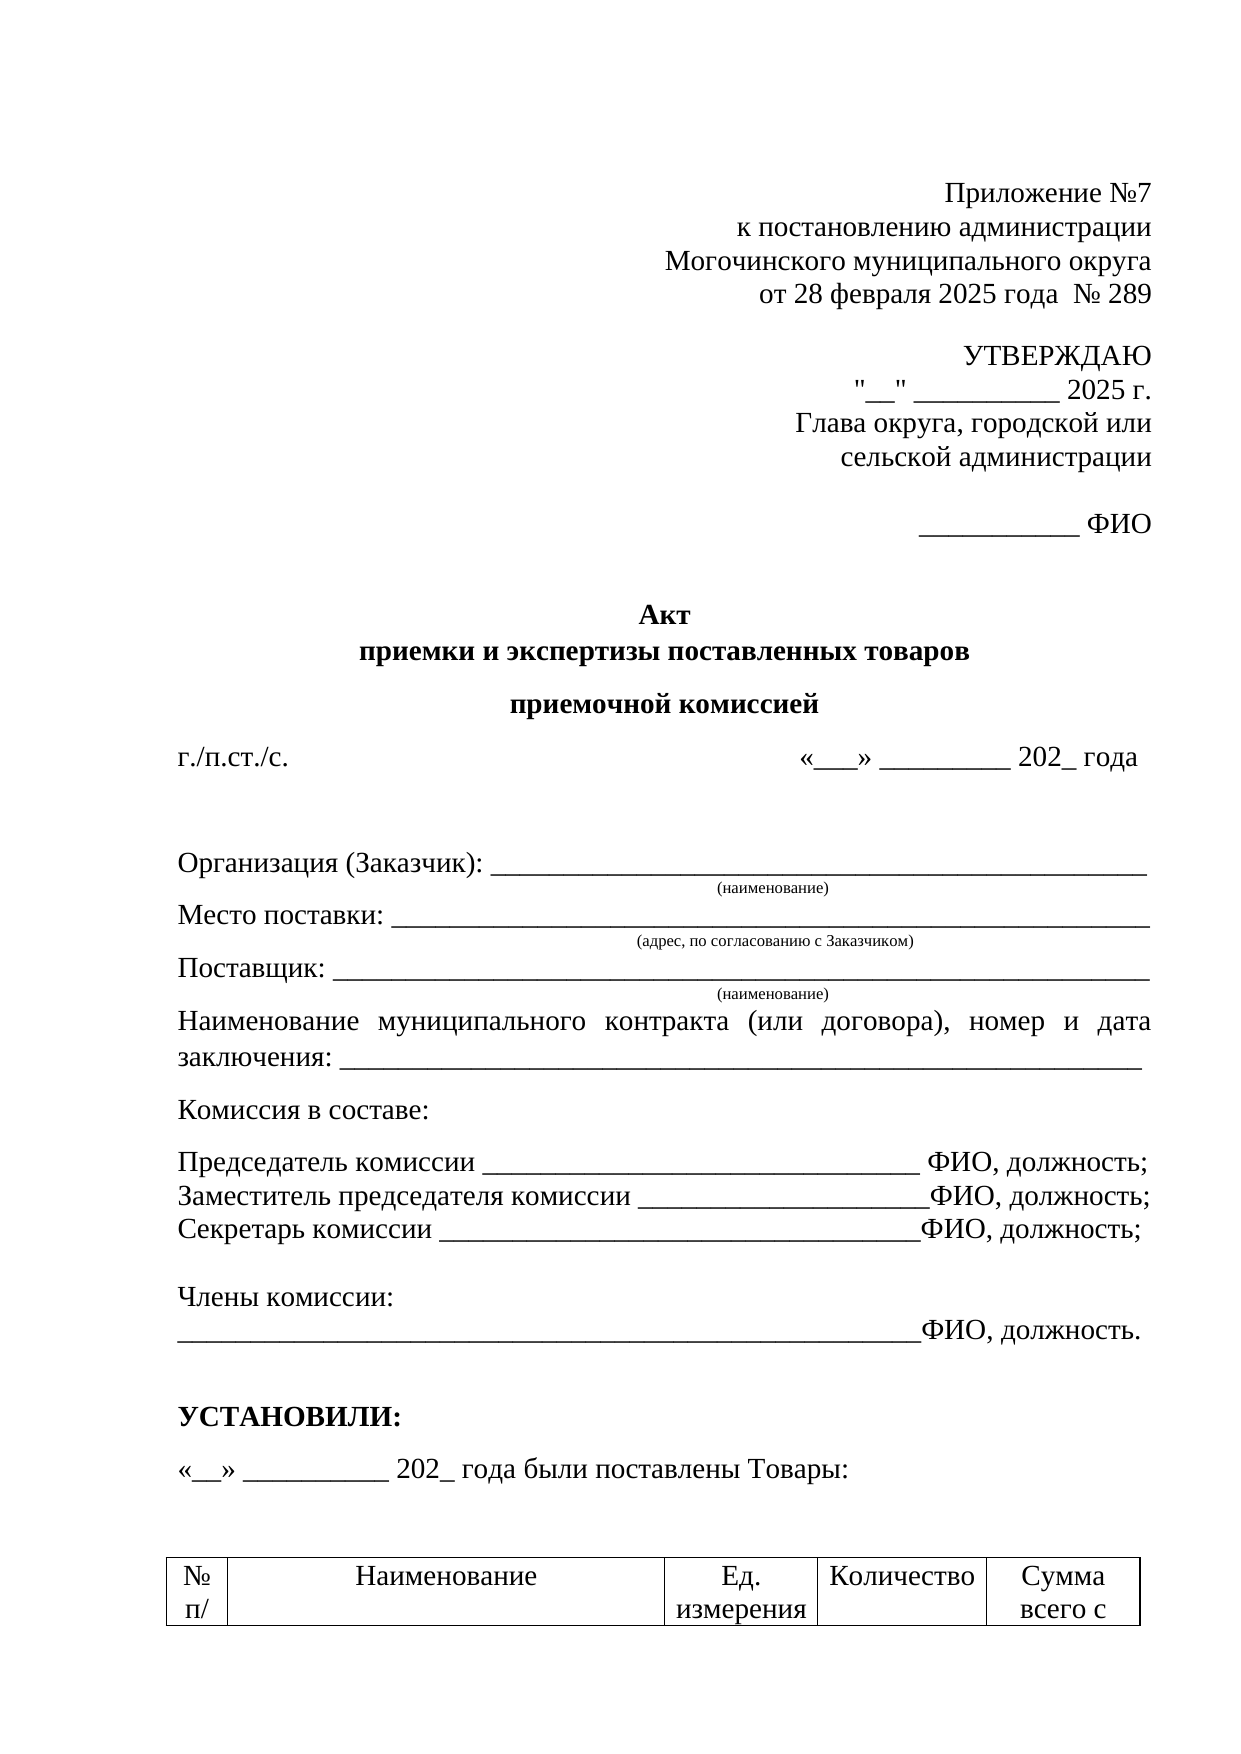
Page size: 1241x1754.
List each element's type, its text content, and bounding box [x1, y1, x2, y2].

text сельской администрации [177, 439, 1152, 473]
text (наименование) [177, 878, 1152, 897]
text Председатель комиссии ______________________________ ФИО, должность; [177, 1144, 1152, 1178]
text (наименование) [177, 984, 1152, 1003]
text Глава округа, городской или [177, 406, 1152, 439]
text УСТАНОВИЛИ: [177, 1399, 1152, 1432]
table_header № п/п [167, 1558, 227, 1625]
text ___________ ФИО [177, 506, 1152, 540]
text Могочинского муниципального округа [620, 243, 1152, 276]
table_header Ед. измерения [665, 1558, 817, 1625]
text Заместитель председателя комиссии ____________________ФИО, должность; [177, 1178, 1152, 1212]
text г./п.ст./с. «___» _________ 202_ года [177, 739, 1152, 773]
text Организация (Заказчик): _____________________________________________ [177, 845, 1152, 878]
text УТВЕРЖДАЮ [177, 338, 1152, 372]
text приемочной комиссией [177, 686, 1152, 720]
text Секретарь комиссии _________________________________ФИО, должность; [177, 1212, 1152, 1245]
text Члены комиссии: [177, 1279, 1152, 1312]
table_header Наименование [228, 1558, 664, 1625]
text «__» __________ 202_ года были поставлены Товары: [177, 1451, 1152, 1485]
text Комиссия в составе: [177, 1092, 1152, 1125]
text приемки и экспертизы поставленных товаров [177, 633, 1152, 667]
text от 28 февраля 2025 года № 289 [620, 276, 1152, 310]
table_header Количество [818, 1558, 986, 1625]
text Место поставки: ____________________________________________________ [177, 897, 1152, 931]
text ___________________________________________________ФИО, должность. [177, 1312, 1152, 1346]
text "__" __________ 2025 г. [177, 372, 1152, 406]
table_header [987, 1558, 1139, 1625]
text Приложение №7 [177, 176, 1152, 209]
text к постановлению администрации [620, 209, 1152, 243]
text Поставщик: ________________________________________________________ [177, 950, 1152, 984]
text Наименование муниципального контракта (или договора), номер и дата заключения: _______________________________________________________ [177, 1003, 1152, 1072]
text (адрес, по согласованию с Заказчиком) [177, 931, 1152, 950]
text Акт [177, 597, 1152, 631]
